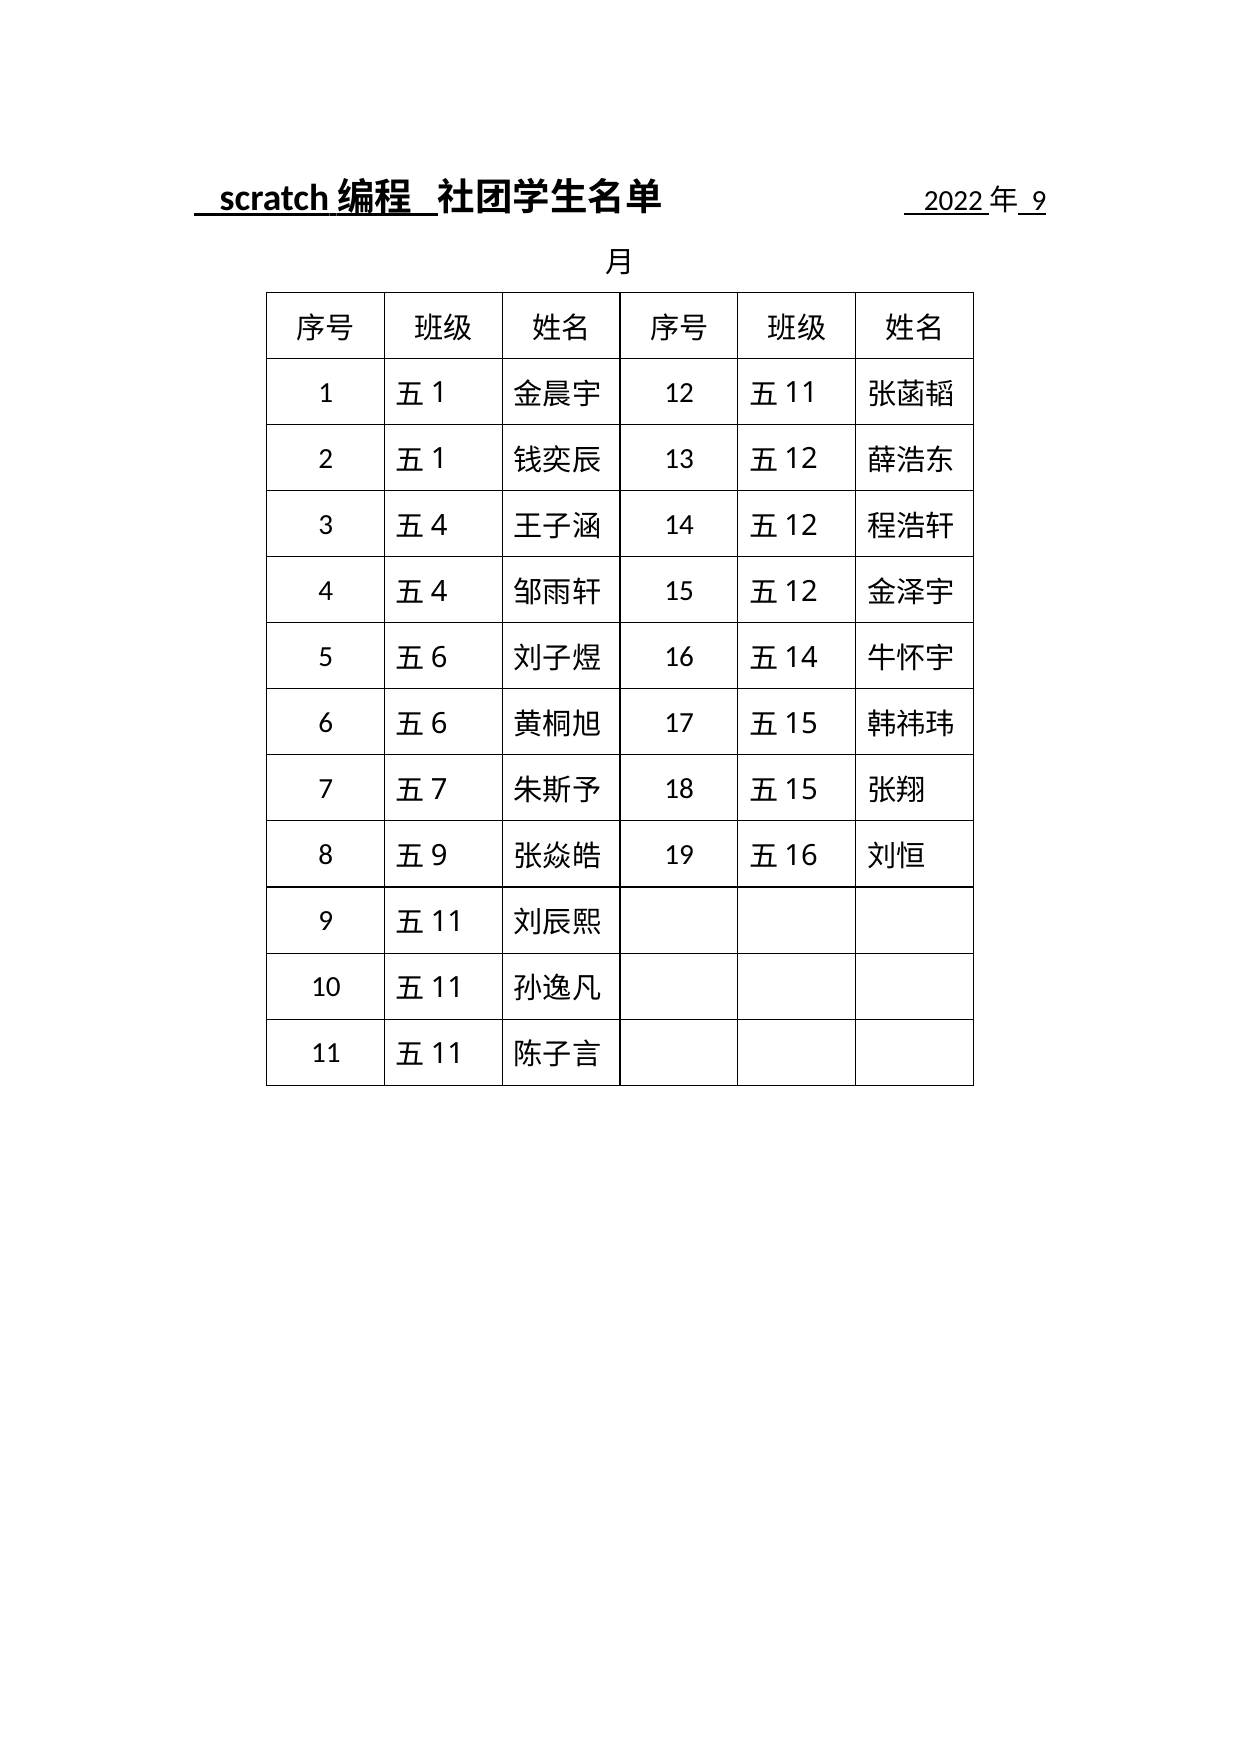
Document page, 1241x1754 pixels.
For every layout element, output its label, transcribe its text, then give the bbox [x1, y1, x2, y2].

table_cell 五9 [385, 821, 502, 886]
table_header 序号 [267, 293, 384, 358]
table_cell 朱斯予 [503, 755, 619, 820]
table_cell 9 [267, 888, 384, 952]
table_header 班级 [738, 293, 855, 358]
table_cell 16 [621, 623, 737, 688]
table_header 班级 [385, 293, 502, 358]
table_cell 刘子煜 [503, 623, 619, 688]
table_cell 五11 [385, 1020, 502, 1084]
table_cell [621, 954, 737, 1018]
table_cell 19 [621, 821, 737, 886]
table_cell 18 [621, 755, 737, 820]
table_cell 五12 [738, 557, 855, 622]
table_cell 张焱皓 [503, 821, 619, 886]
table_cell 五4 [385, 557, 502, 622]
table_cell 4 [267, 557, 384, 622]
table_cell 10 [267, 954, 384, 1018]
table_cell 五11 [738, 359, 855, 424]
table_cell 17 [621, 689, 737, 754]
table_cell [621, 888, 737, 952]
text scratch编程 社团学生名单 2022 年 9 月 [187, 162, 1053, 292]
table_cell 12 [621, 359, 737, 424]
table_cell 8 [267, 821, 384, 886]
table_cell 五15 [738, 755, 855, 820]
table_cell 刘辰熙 [503, 888, 619, 952]
table_cell 张菡韬 [856, 359, 973, 424]
table_cell [856, 954, 973, 1018]
table_cell 五14 [738, 623, 855, 688]
table_cell 钱奕辰 [503, 425, 619, 490]
table_header 姓名 [856, 293, 973, 358]
table_cell 孙逸凡 [503, 954, 619, 1018]
table_cell 6 [267, 689, 384, 754]
table_cell 韩祎玮 [856, 689, 973, 754]
table_cell 五1 [385, 359, 502, 424]
table_cell 黄桐旭 [503, 689, 619, 754]
table_cell 程浩轩 [856, 491, 973, 556]
table_cell [856, 888, 973, 952]
table_cell [738, 954, 855, 1018]
table_cell 五16 [738, 821, 855, 886]
table_cell 五7 [385, 755, 502, 820]
table_cell 五12 [738, 491, 855, 556]
table_cell [856, 1020, 973, 1084]
table_cell 刘恒 [856, 821, 973, 886]
table_cell 薛浩东 [856, 425, 973, 490]
table_cell 五11 [385, 954, 502, 1018]
table_cell 牛怀宇 [856, 623, 973, 688]
table_header 姓名 [503, 293, 619, 358]
table_cell 邹雨轩 [503, 557, 619, 622]
table_cell 五4 [385, 491, 502, 556]
table_cell 1 [267, 359, 384, 424]
table_cell 15 [621, 557, 737, 622]
table_header 序号 [621, 293, 737, 358]
table_cell 金晨宇 [503, 359, 619, 424]
table_cell 2 [267, 425, 384, 490]
table_cell [621, 1020, 737, 1084]
table_cell 陈子言 [503, 1020, 619, 1084]
table_cell 金泽宇 [856, 557, 973, 622]
table_cell 张翔 [856, 755, 973, 820]
table_cell 王子涵 [503, 491, 619, 556]
table_cell 五1 [385, 425, 502, 490]
table_cell 五12 [738, 425, 855, 490]
table_cell [738, 1020, 855, 1084]
table_cell 五6 [385, 689, 502, 754]
table_cell 5 [267, 623, 384, 688]
table_cell 五11 [385, 888, 502, 952]
table_cell 14 [621, 491, 737, 556]
table_cell 13 [621, 425, 737, 490]
table_cell 7 [267, 755, 384, 820]
table_cell 3 [267, 491, 384, 556]
table_cell 11 [267, 1020, 384, 1084]
table_cell [738, 888, 855, 952]
table_cell 五6 [385, 623, 502, 688]
table_cell 五15 [738, 689, 855, 754]
